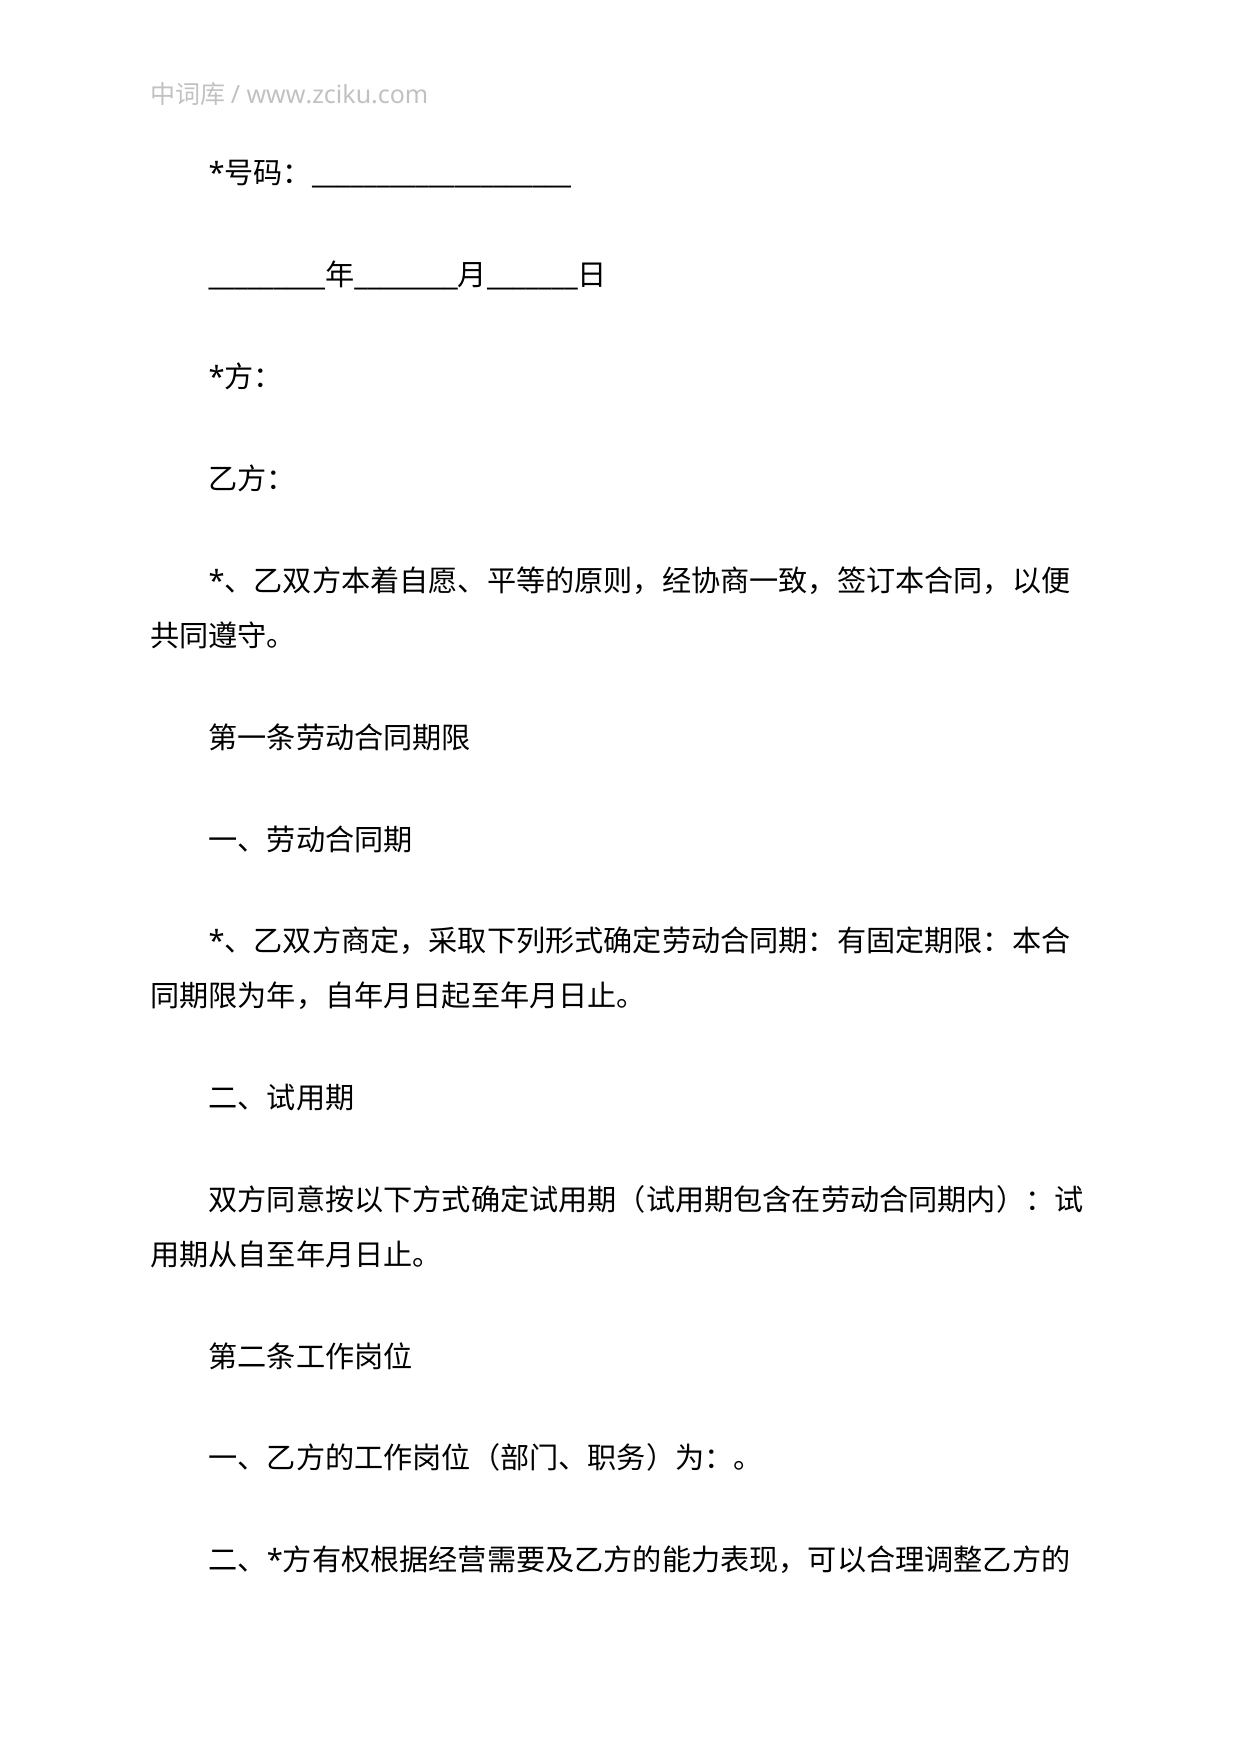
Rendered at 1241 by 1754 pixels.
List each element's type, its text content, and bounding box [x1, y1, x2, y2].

text 一、劳动合同期 [150, 816, 1090, 858]
text *号码：____________________ [150, 150, 1090, 192]
text 乙方： [150, 456, 1090, 498]
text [150, 1537, 1090, 1579]
text _________年________月_______日 [150, 252, 1090, 294]
text *、乙双方本着自愿、平等的原则，经协商一致，签订本合同，以便共同遵守。 [150, 558, 1090, 655]
text 双方同意按以下方式确定试用期（试用期包含在劳动合同期内）：试用期从自至年月日止。 [150, 1177, 1090, 1274]
text 第二条工作岗位 [150, 1333, 1090, 1376]
text *、乙双方商定，采取下列形式确定劳动合同期：有固定期限：本合同期限为年，自年月日起至年月日止。 [150, 918, 1090, 1015]
text 第一条劳动合同期限 [150, 714, 1090, 757]
text 二、试用期 [150, 1075, 1090, 1117]
text 一、乙方的工作岗位（部门、职务）为：。 [150, 1435, 1090, 1477]
text *方： [150, 354, 1090, 396]
